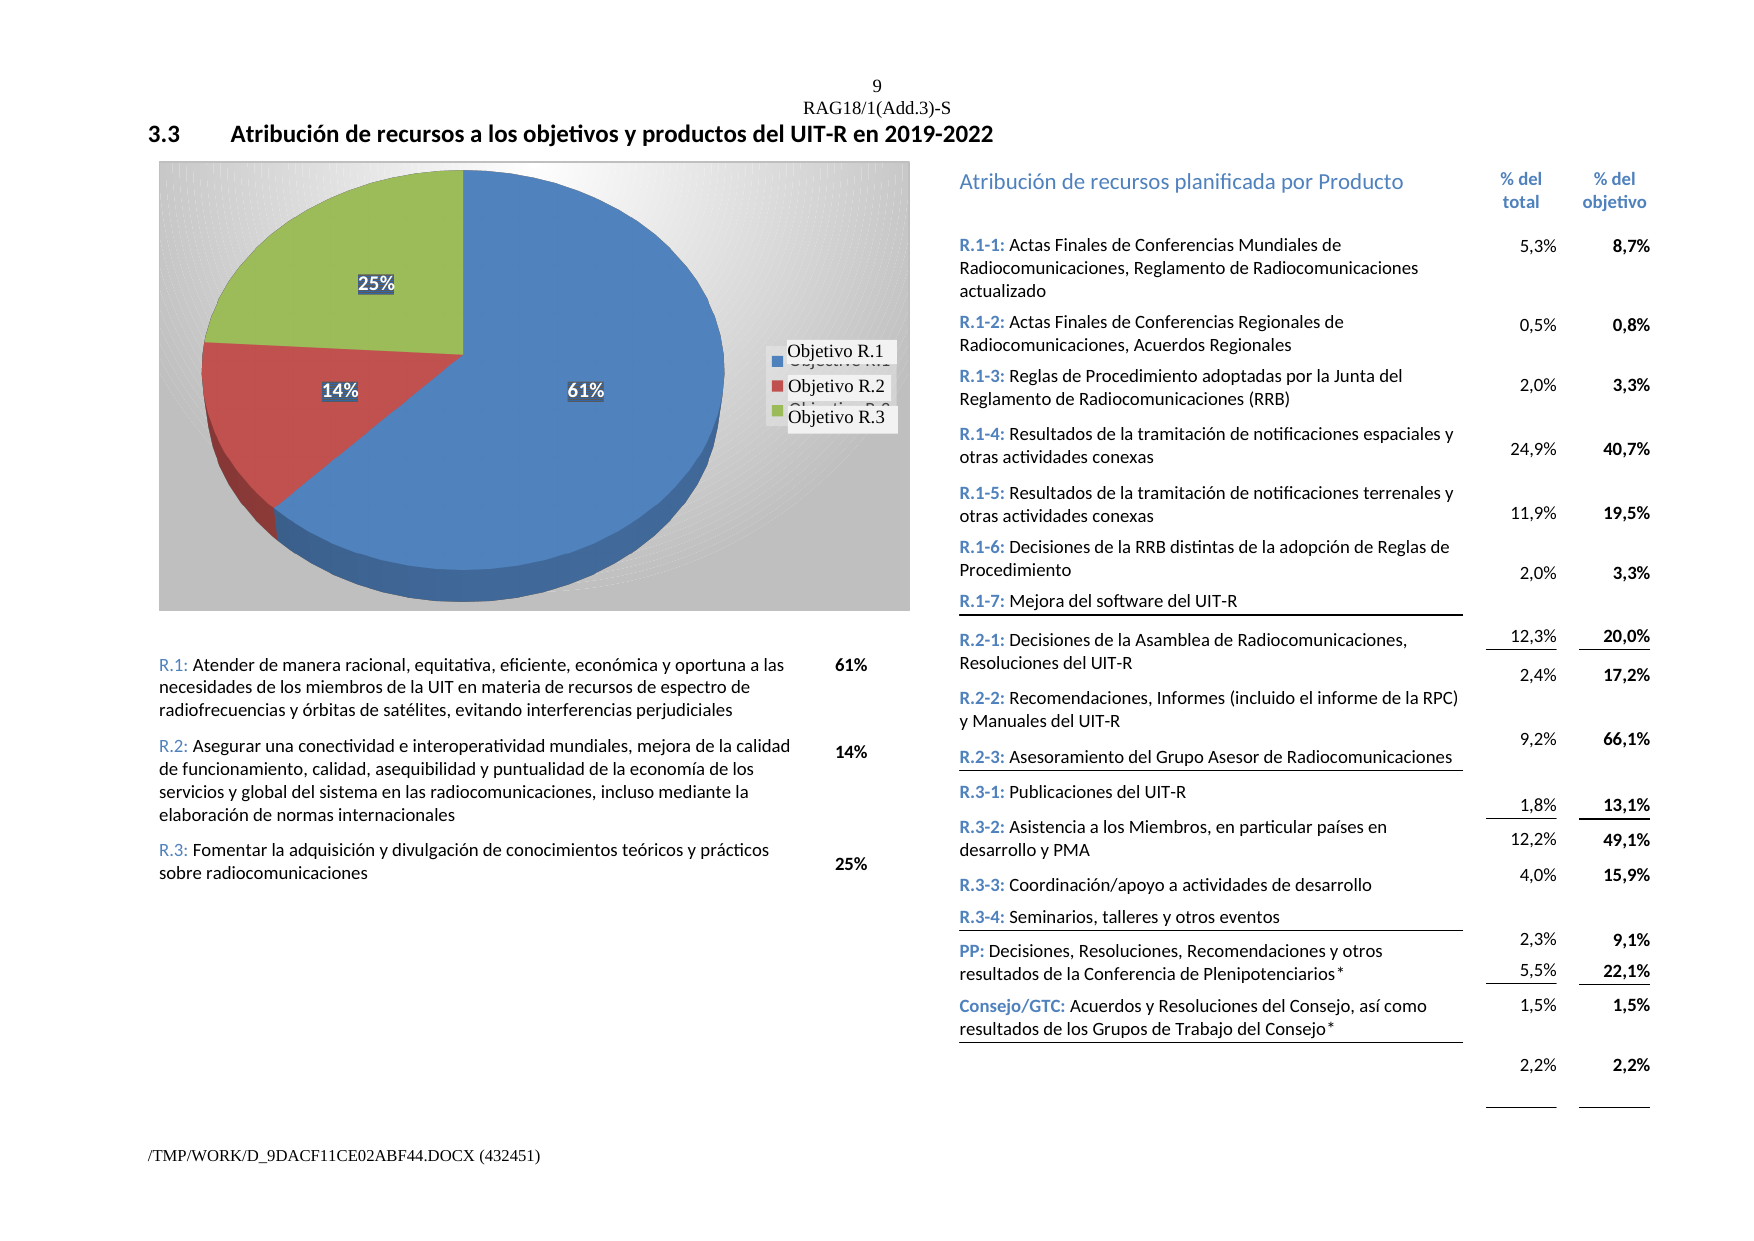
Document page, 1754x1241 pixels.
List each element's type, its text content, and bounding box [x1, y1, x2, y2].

table_header Atribución de recursos planificada por Producto R.1-1: Actas Finales de Conferencias Mundiales de Radiocomunicaciones, Reglamento de Radiocomunicaciones actualizado R.1-2: Actas Finales de Conferencias Regionales de Radiocomunicaciones, Acuerdos Regionales R.1-3: Reglas de Procedimiento adoptadas por la Junta del Reglamento de Radiocomunicaciones (RRB) R.1-4: Resultados de la tramitación de notificaciones espaciales y otras actividades conexas R.1-5: Resultados de la tramitación de notificaciones terrenales y otras actividades conexas R.1-6: Decisiones de la RRB distintas de la adopción de Reglas de Procedimiento R.1-7: Mejora del software del UIT-R R.2-1: Decisiones de la Asamblea de Radiocomunicaciones, Resoluciones del UIT-R R.2-2: Recomendaciones, Informes (incluido el informe de la RPC) y Manuales del UIT-R R.2-3: Asesoramiento del Grupo Asesor de Radiocomunicaciones R.3-1: Publicaciones del UIT-R R.3-2: Asistencia a los Miembros, en particular países en desarrollo y PMA R.3-3: Coordinación/apoyo a actividades de desarrollo R.3-4: Seminarios, talleres y otros eventos PP: Decisiones, Resoluciones, Recomendaciones y otros resultados de la Conferencia de Plenipotenciarios* Consejo/GTC: Acuerdos y Resoluciones del Consejo, así como resultados de los Grupos de Trabajo del Consejo* [948, 149, 1474, 1108]
table_header % del objetivo 8,7% 0,8% 3,3% 40,7% 19,5% 3,3% 20,0% 17,2% 66,1% 13,1% 49,1% 15,9% 9,1% 22,1% 1,5% 2,2% [1568, 149, 1661, 1108]
table_cell 61% 14% 25% [824, 611, 948, 1108]
table_header [148, 149, 948, 611]
subtitle 3.3 Atribución de recursos a los objetivos y productos del UIT-R en 2019-2022 [148, 118, 1606, 149]
table_cell R.1: Atender de manera racional, equitativa, eficiente, económica y oportuna a las necesidades de los miembros de la UIT en materia de recursos de espectro de radiofrecuencias y órbitas de satélites, evitando interferencias perjudiciales R.2: Asegurar una conectividad e interoperatividad mundiales, mejora de la calidad de funcionamiento, calidad, asequibilidad y puntualidad de la economía de los servicios y global del sistema en las radiocomunicaciones, incluso mediante la elaboración de normas internacionales R.3: Fomentar la adquisición y divulgación de conocimientos teóricos y prácticos sobre radiocomunicaciones [148, 611, 823, 1108]
table_header % del total 5,3% 0,5% 2,0% 24,9% 11,9% 2,0% 12,3% 2,4% 9,2% 1,8% 12,2% 4,0% 2,3% 5,5% 1,5% 2,2% [1475, 149, 1568, 1108]
